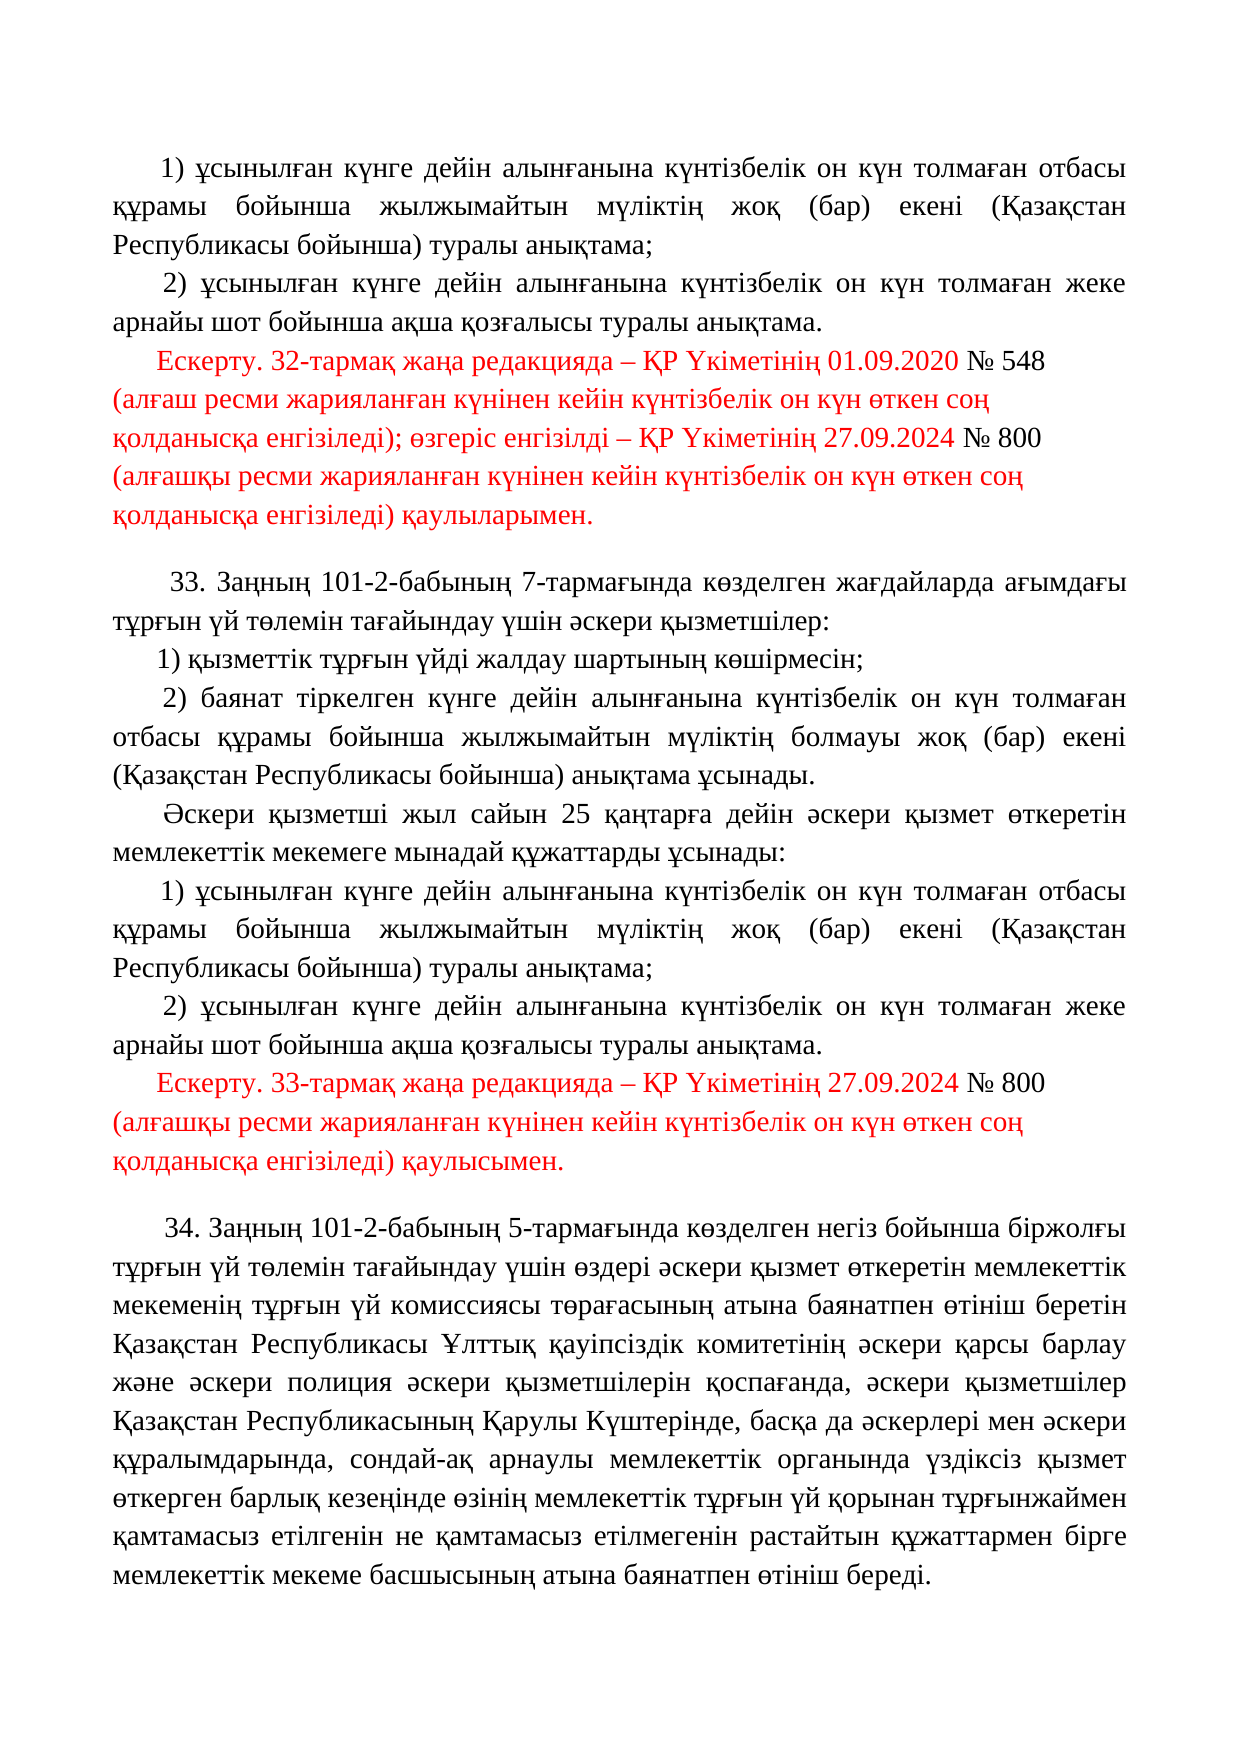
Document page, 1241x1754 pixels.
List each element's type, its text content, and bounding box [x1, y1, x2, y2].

text 1) ұсынылған күнге дейін алынғанына күнтізбелік он күн толмаған отбасы құрамы бойынша жылжымайтын мүліктің жоқ (бар) екені (Қазақстан Республикасы бойынша) туралы анықтама; [112, 150, 1128, 261]
text 2) ұсынылған күнге дейін алынғанына күнтізбелік он күн толмаған жеке арнайы шот бойынша ақша қозғалысы туралы анықтама. [112, 266, 1128, 338]
text 34. Заңның 101-2-бабының 5-тармағында көзделген негіз бойынша біржолғы тұрғын үй төлемін тағайындау үшін өздері әскери қызмет өткеретін мемлекеттік мекеменің тұрғын үй комиссиясы төрағасының атына баянатпен өтініш беретін Қазақстан Республикасы Ұлттық қауіпсіздік комитетінің әскери қарсы барлау және әскери полиция әскери қызметшілерін қоспағанда, әскери қызметшілер Қазақстан Республикасының Қарулы Күштерінде, басқа да әскерлері мен әскери құралымдарында, сондай-ақ арнаулы мемлекеттік органында үздіксіз қызмет өткерген барлық кезеңінде өзінің мемлекеттік тұрғын үй қорынан тұрғынжаймен қамтамасыз етілгенін не қамтамасыз етілмегенін растайтын құжаттармен бірге мемлекеттік мекеме басшысының атына баянатпен өтініш береді. [112, 1210, 1128, 1591]
text 1) қызметтік тұрғын үйді жалдау шартының көшірмесін; [112, 642, 1128, 675]
text Ескерту. 33-тармақ жаңа редакцияда – ҚР Үкіметінің 27.09.2024 № 800 (алғашқы ресми жарияланған күнінен кейін күнтізбелік он күн өткен соң қолданысқа енгізіледі) қаулысымен. [112, 1066, 1128, 1206]
text 33. Заңның 101-2-бабының 7-тармағында көзделген жағдайларда ағымдағы тұрғын үй төлемін тағайындау үшін әскери қызметшілер: [112, 564, 1128, 637]
text 2) ұсынылған күнге дейін алынғанына күнтізбелік он күн толмаған жеке арнайы шот бойынша ақша қозғалысы туралы анықтама. [112, 988, 1128, 1061]
text 2) баянат тіркелген күнге дейін алынғанына күнтізбелік он күн толмаған отбасы құрамы бойынша жылжымайтын мүліктің болмауы жоқ (бар) екені (Қазақстан Республикасы бойынша) анықтама ұсынады. [112, 680, 1128, 791]
text Әскери қызметші жыл сайын 25 қаңтарға дейін әскери қызмет өткеретін мемлекеттік мекемеге мынадай құжаттарды ұсынады: [112, 796, 1128, 868]
text Ескерту. 32-тармақ жаңа редакцияда – ҚР Үкіметінің 01.09.2020 № 548 (алғаш ресми жарияланған күнінен кейін күнтізбелік он күн өткен соң қолданысқа енгізіледі); өзгеріс енгізілді – ҚР Үкіметінің 27.09.2024 № 800 (алғашқы ресми жарияланған күнінен кейін күнтізбелік он күн өткен соң қолданысқа енгізіледі) қаулыларымен. [112, 343, 1128, 561]
text 1) ұсынылған күнге дейін алынғанына күнтізбелік он күн толмаған отбасы құрамы бойынша жылжымайтын мүліктің жоқ (бар) екені (Қазақстан Республикасы бойынша) туралы анықтама; [112, 873, 1128, 983]
